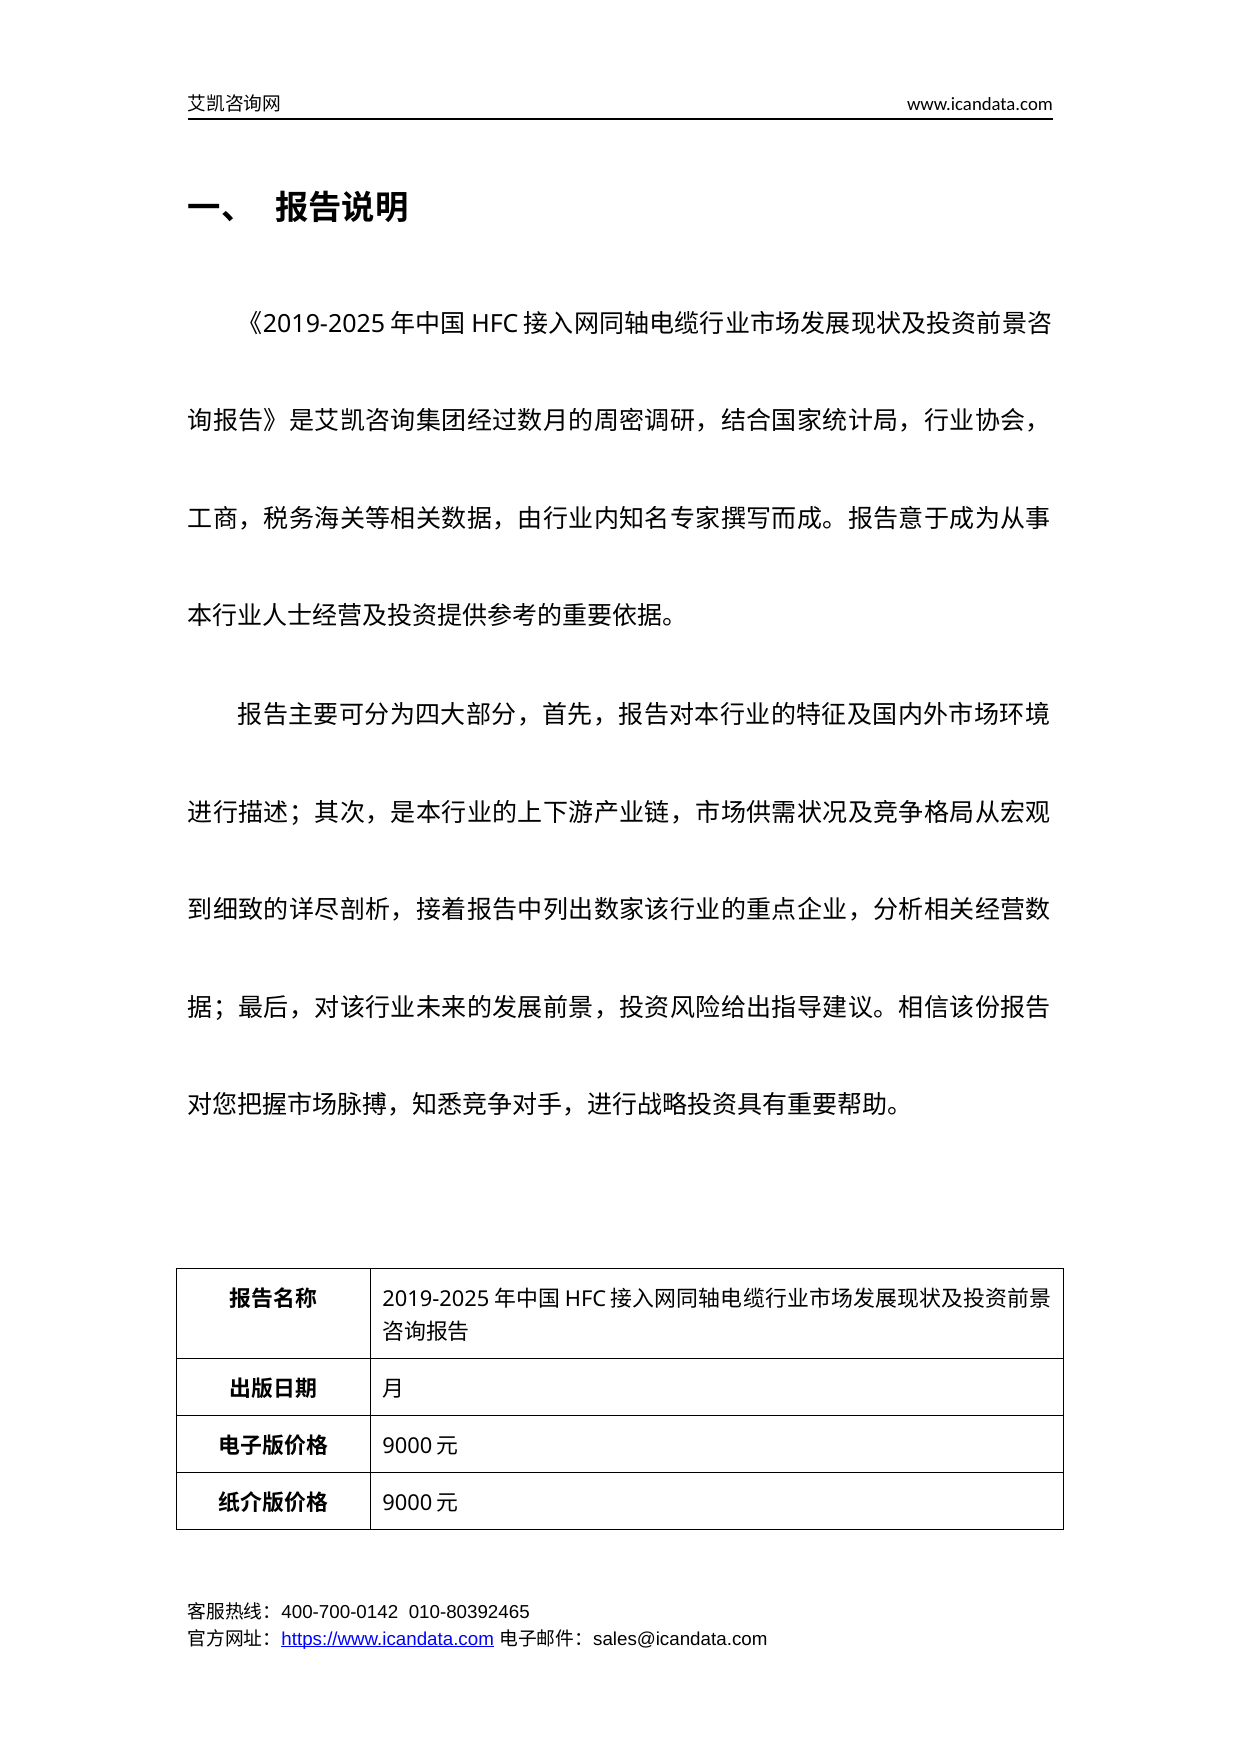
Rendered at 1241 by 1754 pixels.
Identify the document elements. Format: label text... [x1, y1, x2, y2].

table_cell 月 [371, 1359, 1063, 1415]
text 报告主要可分为四大部分，首先，报告对本行业的特征及国内外市场环境进行描述；其次，是本行业的上下游产业链，市场供需状况及竞争格局从宏观到细致的详尽剖析，接着报告中列出数家该行业的重点企业，分析相关经营数据；最后，对该行业未来的发展前景，投资风险给出指导建议。相信该份报告对您把握市场脉搏，知悉竞争对手，进行战略投资具有重要帮助。 [187, 681, 1053, 1136]
table_cell 出版日期 [177, 1359, 370, 1415]
subtitle 报告说明 [187, 172, 1053, 237]
table_cell 9000元 [371, 1416, 1063, 1472]
table_header 报告名称 [177, 1269, 370, 1358]
table_cell 电子版价格 [177, 1416, 370, 1472]
table_cell 9000元 [371, 1473, 1063, 1529]
text 《2019-2025年中国HFC接入网同轴电缆行业市场发展现状及投资前景咨询报告》是艾凯咨询集团经过数月的周密调研，结合国家统计局，行业协会，工商，税务海关等相关数据，由行业内知名专家撰写而成。报告意于成为从事本行业人士经营及投资提供参考的重要依据。 [187, 289, 1053, 646]
table_cell 纸介版价格 [177, 1473, 370, 1529]
table_header 2019-2025年中国HFC接入网同轴电缆行业市场发展现状及投资前景咨询报告 [371, 1269, 1063, 1358]
